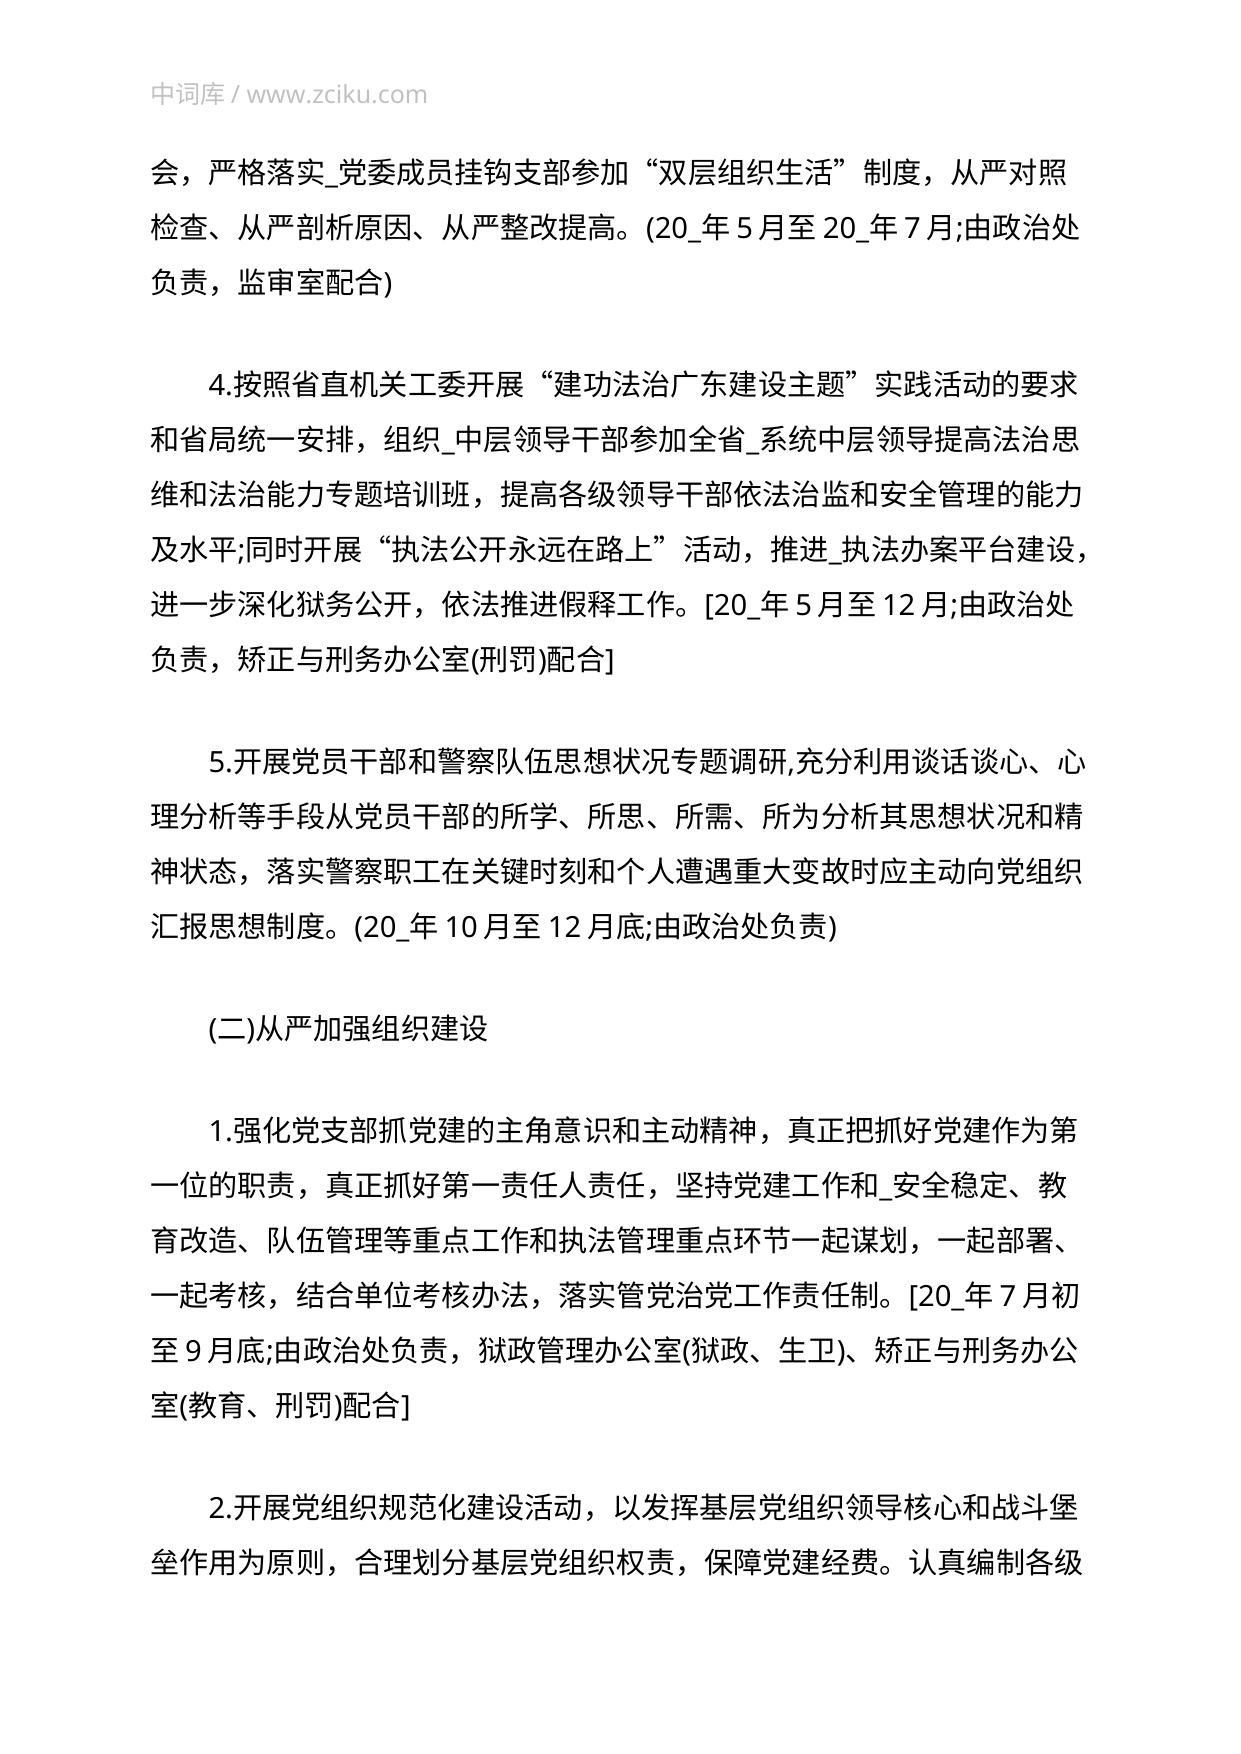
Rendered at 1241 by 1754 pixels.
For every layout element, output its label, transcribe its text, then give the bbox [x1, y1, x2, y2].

text (二)从严加强组织建设 [150, 1006, 1090, 1048]
text 4.按照省直机关工委开展“建功法治广东建设主题”实践活动的要求和省局统一安排，组织_中层领导干部参加全省_系统中层领导提高法治思维和法治能力专题培训班，提高各级领导干部依法治监和安全管理的能力及水平;同时开展“执法公开永远在路上”活动，推进_执法办案平台建设，进一步深化狱务公开，依法推进假释工作。[20_年5月至12月;由政治处负责，矫正与刑务办公室(刑罚)配合] [150, 362, 1090, 679]
text 5.开展党员干部和警察队伍思想状况专题调研,充分利用谈话谈心、心理分析等手段从党员干部的所学、所思、所需、所为分析其思想状况和精神状态，落实警察职工在关键时刻和个人遭遇重大变故时应主动向党组织汇报思想制度。(20_年10月至12月底;由政治处负责) [150, 739, 1090, 946]
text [150, 1484, 1090, 1582]
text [150, 150, 1090, 302]
text 1.强化党支部抓党建的主角意识和主动精神，真正把抓好党建作为第一位的职责，真正抓好第一责任人责任，坚持党建工作和_安全稳定、教育改造、队伍管理等重点工作和执法管理重点环节一起谋划，一起部署、一起考核，结合单位考核办法，落实管党治党工作责任制。[20_年7月初至9月底;由政治处负责，狱政管理办公室(狱政、生卫)、矫正与刑务办公室(教育、刑罚)配合] [150, 1108, 1090, 1425]
